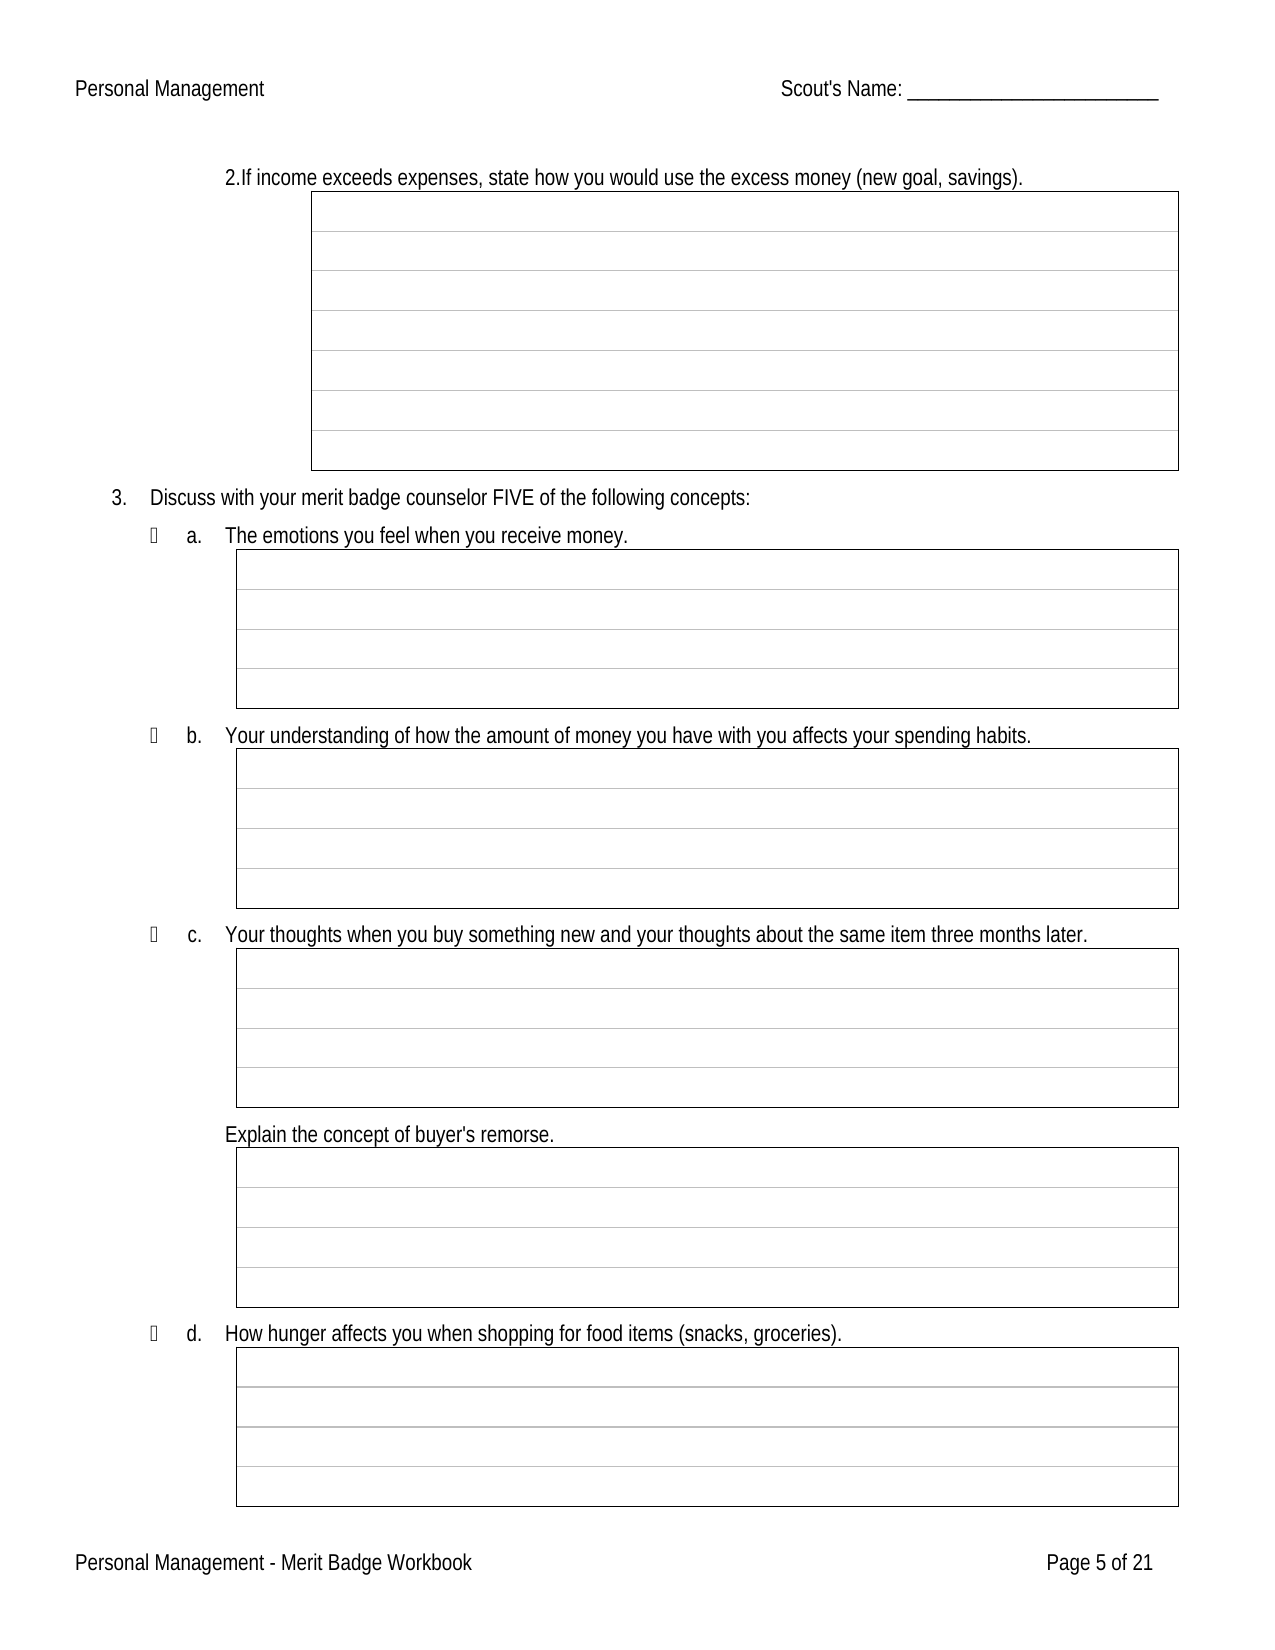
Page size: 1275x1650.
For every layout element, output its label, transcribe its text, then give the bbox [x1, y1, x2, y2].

text d. How hunger affects you when shopping for food items (snacks, groceries). [150, 1320, 1200, 1347]
table_cell [237, 1268, 1178, 1307]
table_cell [237, 590, 1178, 628]
text 2. If income exceeds expenses, state how you would use the excess money (new goal, savings). [225, 164, 1200, 191]
table_header [312, 192, 1178, 231]
table_header [237, 749, 1178, 788]
text c. Your thoughts when you buy something new and your thoughts about the same item three months later. [150, 921, 1200, 948]
table_header [237, 550, 1178, 588]
table_cell [237, 869, 1178, 908]
table_cell [312, 431, 1178, 470]
table_cell [237, 1428, 1178, 1466]
table_header [237, 1148, 1178, 1187]
table_cell [312, 351, 1178, 390]
table_cell [312, 391, 1178, 430]
table_header [237, 1348, 1178, 1386]
table_cell [237, 1188, 1178, 1227]
text a. The emotions you feel when you receive money. [150, 522, 1200, 549]
table_cell [237, 1467, 1178, 1506]
table_header [237, 949, 1178, 987]
table_cell [237, 1068, 1178, 1107]
table_cell [237, 1388, 1178, 1426]
text b. Your understanding of how the amount of money you have with you affects your spending habits. [150, 722, 1200, 748]
table_cell [237, 829, 1178, 868]
text Explain the concept of buyer's remorse. [225, 1121, 1200, 1147]
table_cell [312, 232, 1178, 270]
table_cell [237, 989, 1178, 1027]
table_cell [237, 669, 1178, 708]
table_cell [312, 271, 1178, 310]
table_cell [237, 1029, 1178, 1067]
table_cell [237, 789, 1178, 828]
table_cell [237, 1228, 1178, 1267]
table_cell [237, 630, 1178, 668]
text 3. Discuss with your merit badge counselor FIVE of the following concepts: [75, 483, 1200, 510]
table_cell [312, 311, 1178, 350]
